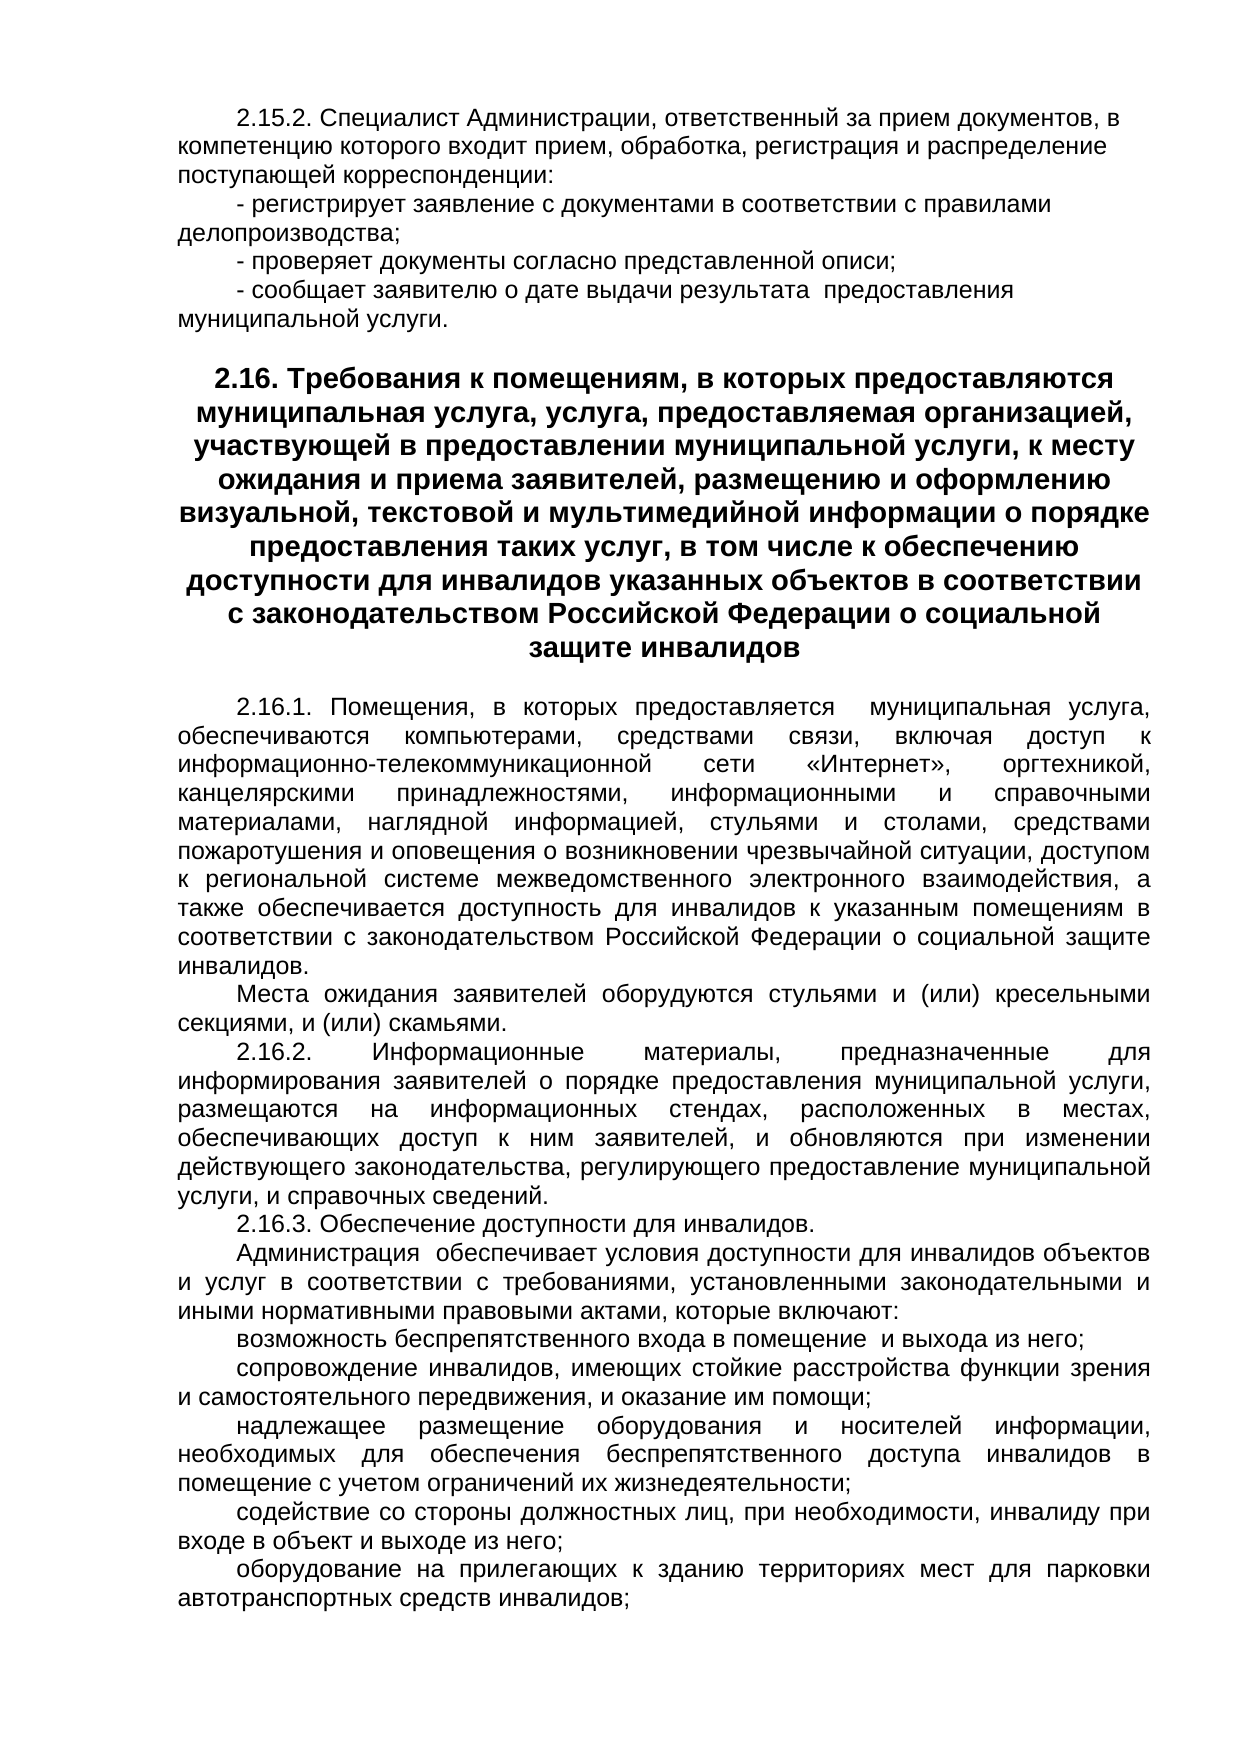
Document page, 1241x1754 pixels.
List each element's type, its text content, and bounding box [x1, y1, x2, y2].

text содействие со стороны должностных лиц, при необходимости, инвалиду при входе в объект и выходе из него; [177, 1497, 1152, 1554]
text оборудование на прилегающих к зданию территориях мест для парковки автотранспортных средств инвалидов; [177, 1554, 1152, 1612]
text - проверяет документы согласно представленной описи; [177, 246, 1152, 275]
text Администрация обеспечивает условия доступности для инвалидов объектов и услуг в соответствии с требованиями, установленными законодательными и иными нормативными правовыми актами, которые включают: [177, 1238, 1152, 1324]
text 2.16. Требования к помещениям, в которых предоставляются муниципальная услуга, услуга, предоставляемая организацией, участвующей в предоставлении муниципальной услуги, к месту ожидания и приема заявителей, размещению и оформлению визуальной, текстовой и мультимедийной информации о порядке предоставления таких услуг, в том числе к обеспечению доступности для инвалидов указанных объектов в соответствии с законодательством Российской Федерации о социальной защите инвалидов [177, 361, 1152, 663]
text - регистрирует заявление с документами в соответствии с правилами делопроизводства; [177, 189, 1152, 246]
text 2.16.1. Помещения, в которых предоставляется муниципальная услуга, обеспечиваются компьютерами, средствами связи, включая доступ к информационно-телекоммуникационной сети «Интернет», оргтехникой, канцелярскими принадлежностями, информационными и справочными материалами, наглядной информацией, стульями и столами, средствами пожаротушения и оповещения о возникновении чрезвычайной ситуации, доступом к региональной системе межведомственного электронного взаимодействия, а также обеспечивается доступность для инвалидов к указанным помещениям в соответствии с законодательством Российской Федерации о социальной защите инвалидов. [177, 692, 1152, 979]
text 2.16.2. Информационные материалы, предназначенные для информирования заявителей о порядке предоставления муниципальной услуги, размещаются на информационных стендах, расположенных в местах, обеспечивающих доступ к ним заявителей, и обновляются при изменении действующего законодательства, регулирующего предоставление муниципальной услуги, и справочных сведений. [177, 1037, 1152, 1209]
text - сообщает заявителю о дате выдачи результата предоставления муниципальной услуги. [177, 275, 1152, 333]
text 2.15.2. Специалист Администрации, ответственный за прием документов, в компетенцию которого входит прием, обработка, регистрация и распределение поступающей корреспонденции: [177, 103, 1152, 189]
text Места ожидания заявителей оборудуются стульями и (или) кресельными секциями, и (или) скамьями. [177, 979, 1152, 1037]
text надлежащее размещение оборудования и носителей информации, необходимых для обеспечения беспрепятственного доступа инвалидов в помещение с учетом ограничений их жизнедеятельности; [177, 1411, 1152, 1497]
text 2.16.3. Обеспечение доступности для инвалидов. [177, 1209, 1152, 1238]
text сопровождение инвалидов, имеющих стойкие расстройства функции зрения и самостоятельного передвижения, и оказание им помощи; [177, 1353, 1152, 1411]
text возможность беспрепятственного входа в помещение и выхода из него; [177, 1324, 1152, 1353]
